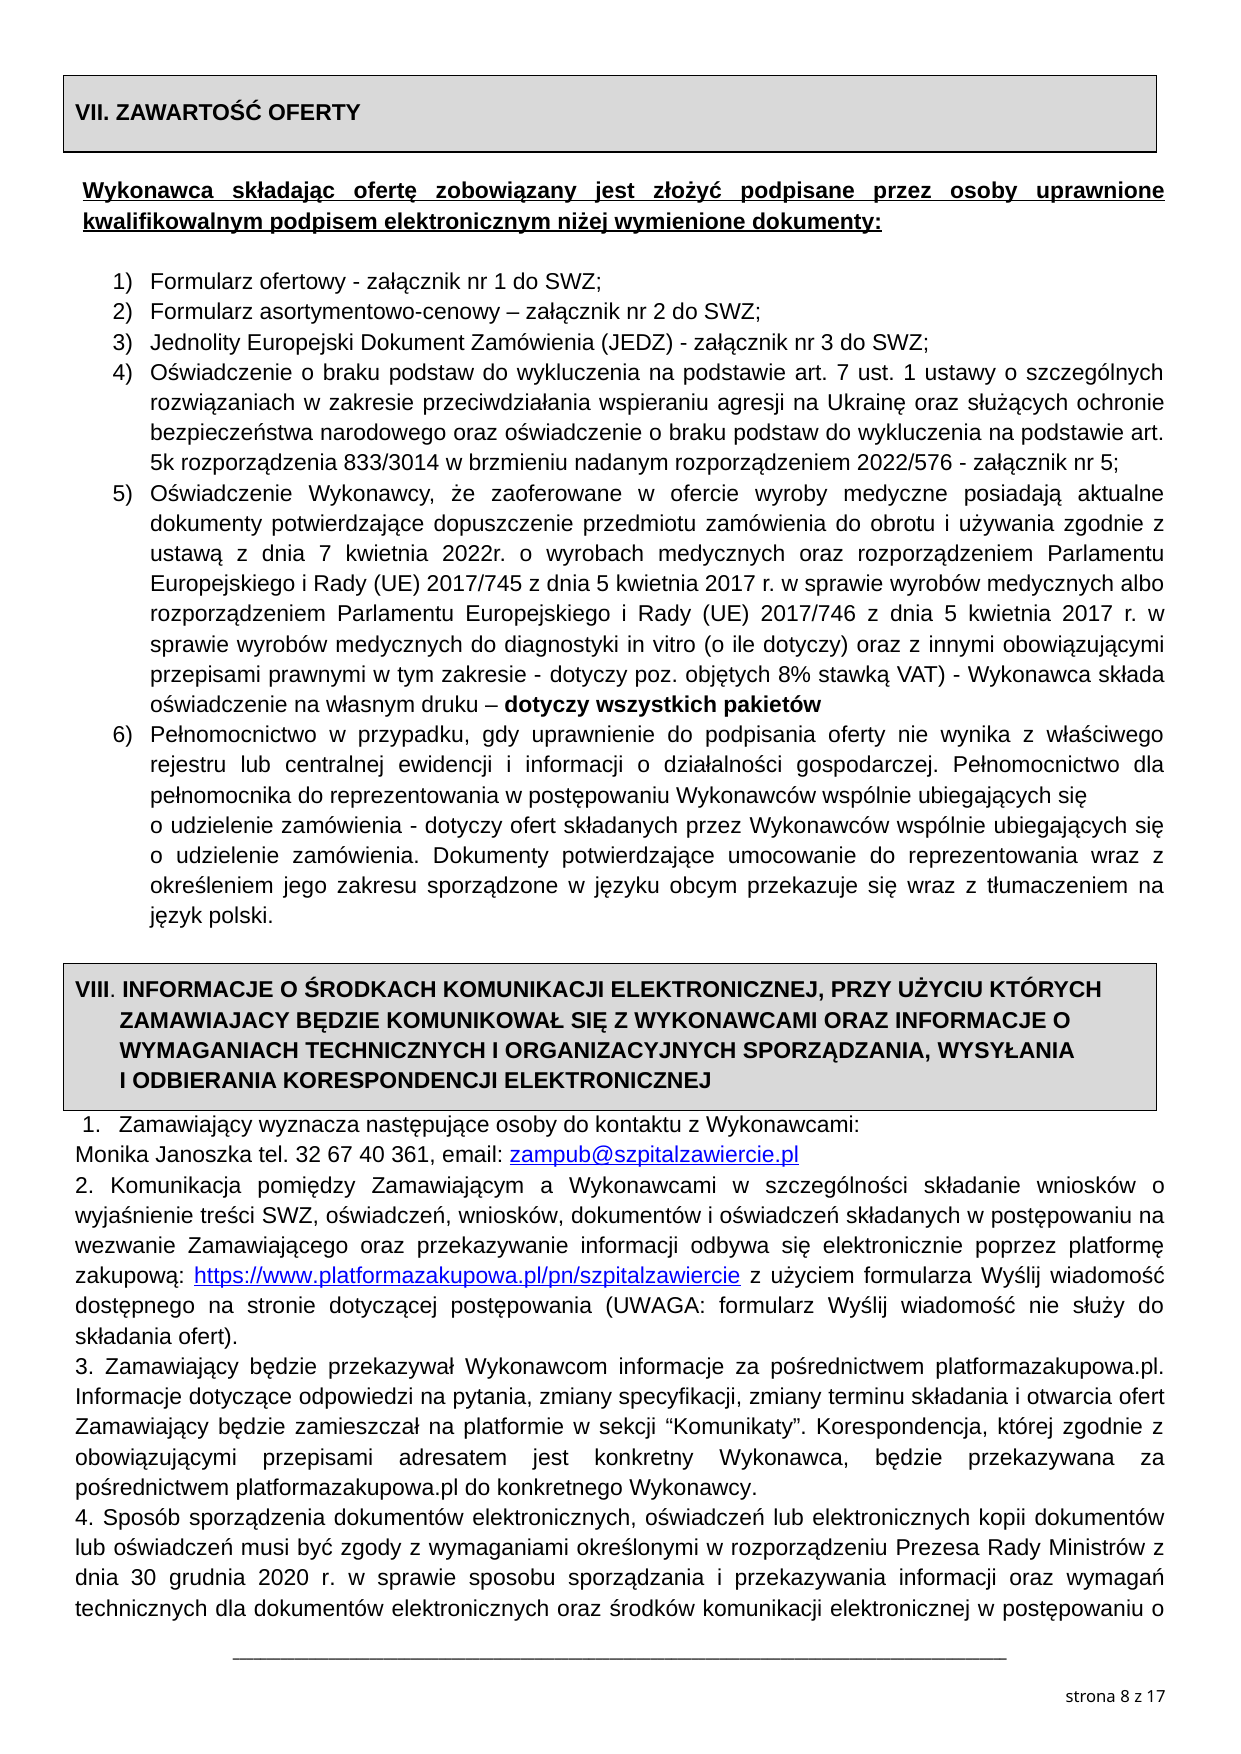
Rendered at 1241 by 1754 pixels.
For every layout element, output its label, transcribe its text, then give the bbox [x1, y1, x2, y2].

list Oświadczenie o braku podstaw do wykluczenia na podstawie art. 7 ust. 1 ustawy o szczególnych rozwiązaniach w zakresie przeciwdziałania wspieraniu agresji na Ukrainę oraz służących ochronie bezpieczeństwa narodowego oraz oświadczenie o braku podstaw do wykluczenia na podstawie art. 5k rozporządzenia 833/3014 w brzmieniu nadanym rozporządzeniem 2022/576 - załącznik nr 5; [112, 359, 1165, 476]
list Zamawiający wyznacza następujące osoby do kontaktu z Wykonawcami: [82, 1111, 1165, 1138]
text Monika Janoszka tel. 32 67 40 361, email: zampub@szpitalzawiercie.pl [75, 1141, 1165, 1168]
table_header VIII. INFORMACJE O ŚRODKACH KOMUNIKACJI ELEKTRONICZNEJ, PRZY UŻYCIU KTÓRYCH ZAMAWIAJACY BĘDZIE KOMUNIKOWAŁ SIĘ Z WYKONAWCAMI ORAZ INFORMACJE O WYMAGANIACH TECHNICZNYCH I ORGANIZACYJNYCH SPORZĄDZANIA, WYSYŁANIA I ODBIERANIA KORESPONDENCJI ELEKTRONICZNEJ [64, 964, 1156, 1110]
list Pełnomocnictwo w przypadku, gdy uprawnienie do podpisania oferty nie wynika z właściwego rejestru lub centralnej ewidencji i informacji o działalności gospodarczej. Pełnomocnictwo dla pełnomocnika do reprezentowania w postępowaniu Wykonawców wspólnie ubiegających się o udzielenie zamówienia - dotyczy ofert składanych przez Wykonawców wspólnie ubiegających się o udzielenie zamówienia. Dokumenty potwierdzające umocowanie do reprezentowania wraz z określeniem jego zakresu sporządzone w języku obcym przekazuje się wraz z tłumaczeniem na język polski. [112, 721, 1165, 929]
list Jednolity Europejski Dokument Zamówienia (JEDZ) - załącznik nr 3 do SWZ; [112, 328, 1165, 355]
text Wykonawca składając ofertę zobowiązany jest złożyć podpisane przez osoby uprawnione kwalifikowalnym podpisem elektronicznym niżej wymienione dokumenty: [82, 177, 1165, 200]
text 2. Komunikacja pomiędzy Zamawiającym a Wykonawcami w szczególności składanie wniosków o wyjaśnienie treści SWZ, oświadczeń, wniosków, dokumentów i oświadczeń składanych w postępowaniu na wezwanie Zamawiającego oraz przekazywanie informacji odbywa się elektronicznie poprzez platformę zakupową: https://www.platformazakupowa.pl/pn/szpitalzawiercie z użyciem formularza Wyślij wiadomość dostępnego na stronie dotyczącej postępowania (UWAGA: formularz Wyślij wiadomość nie służy do składania ofert). [75, 1172, 1165, 1349]
list Oświadczenie Wykonawcy, że zaoferowane w ofercie wyroby medyczne posiadają aktualne dokumenty potwierdzające dopuszczenie przedmiotu zamówienia do obrotu i używania zgodnie z ustawą z dnia 7 kwietnia 2022r. o wyrobach medycznych oraz rozporządzeniem Parlamentu Europejskiego i Rady (UE) 2017/745 z dnia 5 kwietnia 2017 r. w sprawie wyrobów medycznych albo rozporządzeniem Parlamentu Europejskiego i Rady (UE) 2017/746 z dnia 5 kwietnia 2017 r. w sprawie wyrobów medycznych do diagnostyki in vitro (o ile dotyczy) oraz z innymi obowiązującymi przepisami prawnymi w tym zakresie - dotyczy poz. objętych 8% stawką VAT) - Wykonawca składa oświadczenie na własnym druku – dotyczy wszystkich pakietów [112, 479, 1165, 717]
text Wykonawca składając ofertę zobowiązany jest złożyć podpisane przez osoby uprawnione kwalifikowalnym podpisem elektronicznym niżej wymienione dokumenty: [82, 201, 1165, 234]
list Formularz asortymentowo-cenowy – załącznik nr 2 do SWZ; [112, 298, 1165, 325]
list Formularz ofertowy - załącznik nr 1 do SWZ; [112, 268, 1165, 294]
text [75, 1504, 1165, 1621]
table_header VII. ZAWARTOŚĆ OFERTY [64, 76, 1156, 151]
text 3. Zamawiający będzie przekazywał Wykonawcom informacje za pośrednictwem platformazakupowa.pl. Informacje dotyczące odpowiedzi na pytania, zmiany specyfikacji, zmiany terminu składania i otwarcia ofert Zamawiający będzie zamieszczał na platformie w sekcji “Komunikaty”. Korespondencja, której zgodnie z obowiązującymi przepisami adresatem jest konkretny Wykonawca, będzie przekazywana za pośrednictwem platformazakupowa.pl do konkretnego Wykonawcy. [75, 1353, 1165, 1500]
